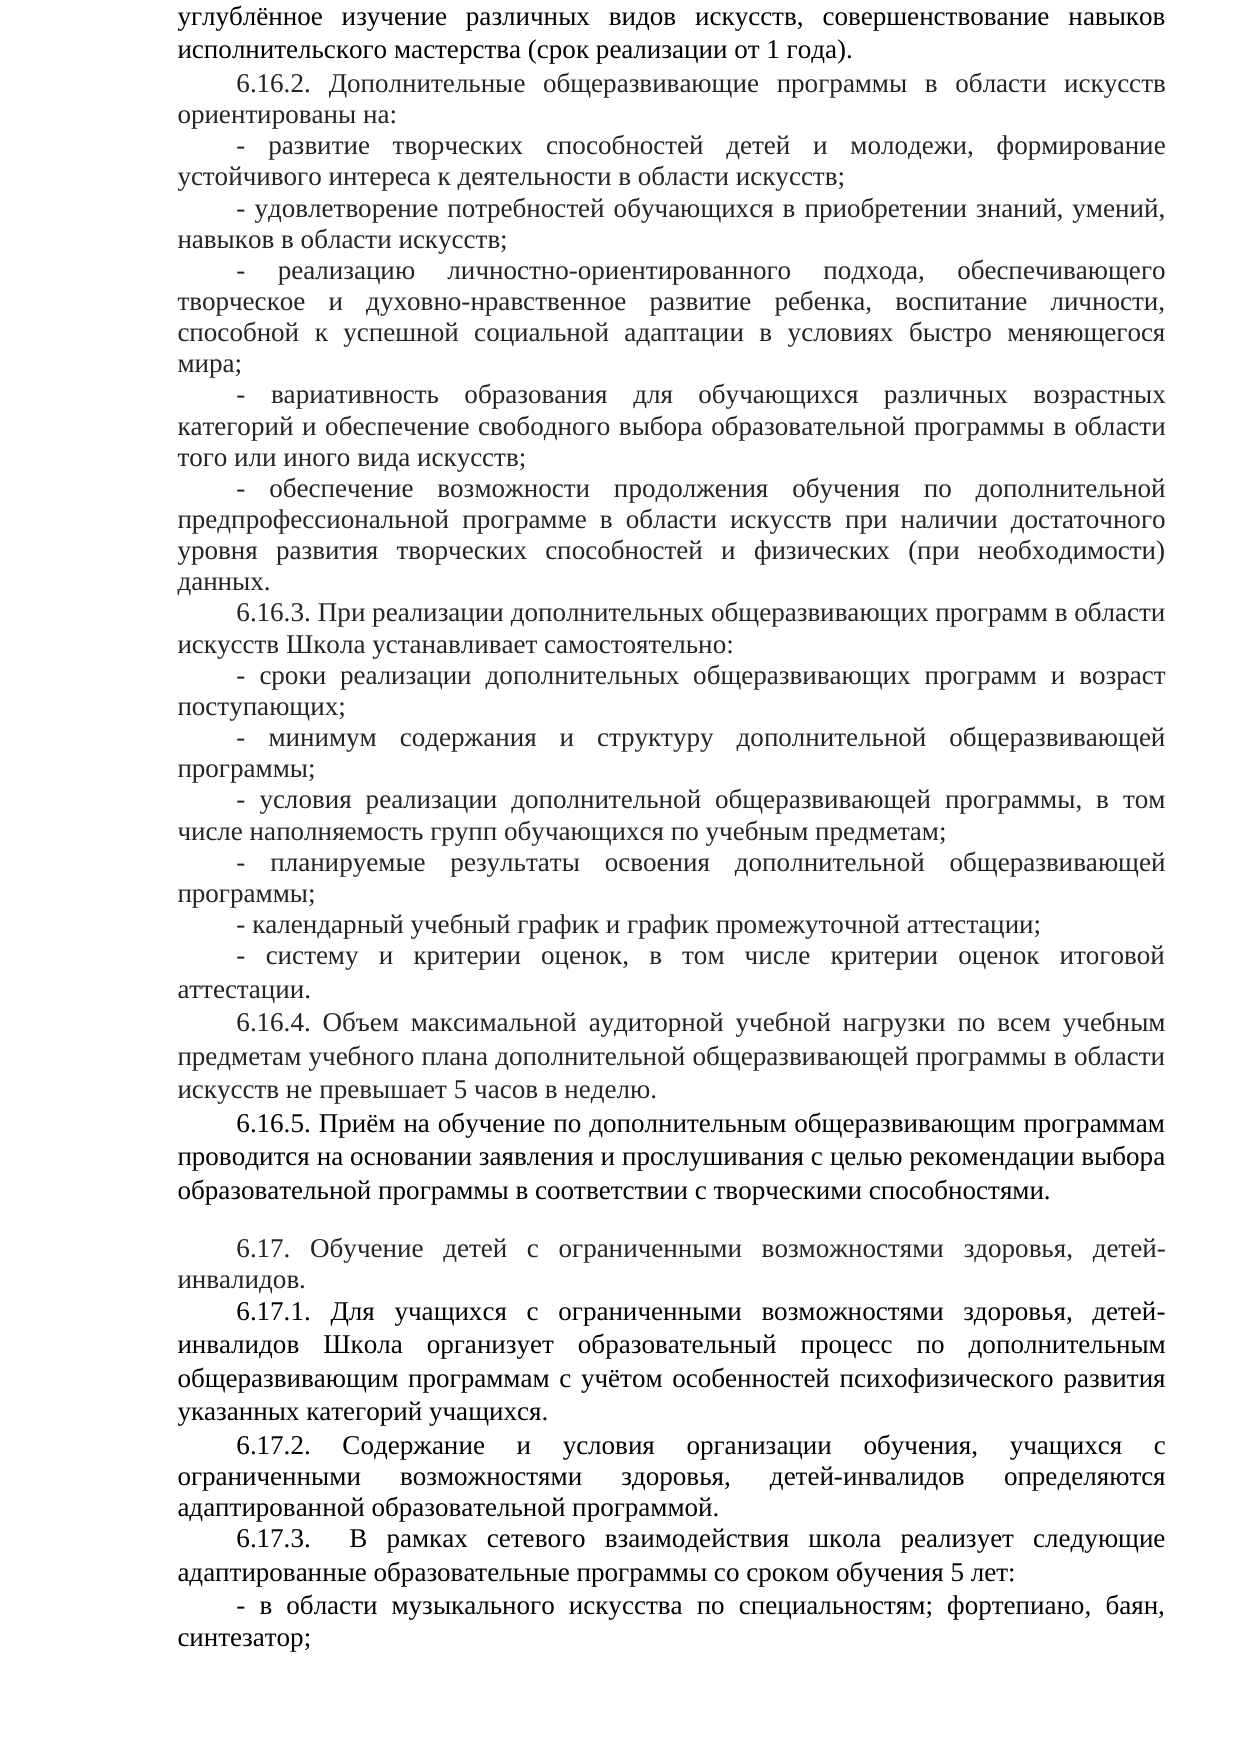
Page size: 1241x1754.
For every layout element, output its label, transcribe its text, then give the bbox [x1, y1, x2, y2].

text - в области музыкального искусства по специальностям; фортепиано, баян, синтезатор; [177, 1589, 1167, 1652]
text - развитие творческих способностей детей и молодежи, формирование устойчивого интереса к деятельности в области искусств; [177, 129, 1167, 192]
text 6.17.3. В рамках сетевого взаимодействия школа реализует следующие адаптированные образовательные программы со сроком обучения 5 лет: [177, 1522, 1167, 1587]
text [177, 0, 1167, 65]
text - реализацию личностно-ориентированного подхода, обеспечивающего творческое и духовно-нравственное развитие ребенка, воспитание личности, способной к успешной социальной адаптации в условиях быстро меняющегося мира; [177, 254, 1167, 378]
text 6.16.2. Дополнительные общеразвивающие программы в области искусств ориентированы на: [177, 67, 1167, 129]
text - систему и критерии оценок, в том числе критерии оценок итоговой аттестации. [177, 939, 1167, 1004]
text 6.17.2. Содержание и условия организации обучения, учащихся с ограниченными возможностями здоровья, детей-инвалидов определяются адаптированной образовательной программой. [177, 1429, 1167, 1522]
text 6.17.1. Для учащихся с ограниченными возможностями здоровья, детей-инвалидов Школа организует образовательный процесс по дополнительным общеразвивающим программам с учётом особенностей психофизического развития указанных категорий учащихся. [177, 1295, 1167, 1427]
text 6.16.3. При реализации дополнительных общеразвивающих программ в области искусств Школа устанавливает самостоятельно: [177, 597, 1167, 659]
text - сроки реализации дополнительных общеразвивающих программ и возраст поступающих; [177, 659, 1167, 721]
text 6.16.4. Объем максимальной аудиторной учебной нагрузки по всем учебным предметам учебного плана дополнительной общеразвивающей программы в области искусств не превышает 5 часов в неделю. [177, 1006, 1167, 1104]
text - вариативность образования для обучающихся различных возрастных категорий и обеспечение свободного выбора образовательной программы в области того или иного вида искусств; [177, 378, 1167, 472]
text 6.17. Обучение детей с ограниченными возможностями здоровья, детей-инвалидов. [177, 1232, 1167, 1295]
text - удовлетворение потребностей обучающихся в приобретении знаний, умений, навыков в области искусств; [177, 192, 1167, 254]
text - планируемые результаты освоения дополнительной общеразвивающей программы; [177, 846, 1167, 908]
text - обеспечение возможности продолжения обучения по дополнительной предпрофессиональной программе в области искусств при наличии достаточного уровня развития творческих способностей и физических (при необходимости) данных. [177, 472, 1167, 597]
text - условия реализации дополнительной общеразвивающей программы, в том числе наполняемость групп обучающихся по учебным предметам; [177, 783, 1167, 846]
text 6.16.5. Приём на обучение по дополнительным общеразвивающим программам проводится на основании заявления и прослушивания с целью рекомендации выбора образовательной программы в соответствии с творческими способностями. [177, 1107, 1167, 1205]
text - минимум содержания и структуру дополнительной общеразвивающей программы; [177, 721, 1167, 783]
text - календарный учебный график и график промежуточной аттестации; [177, 908, 1167, 939]
